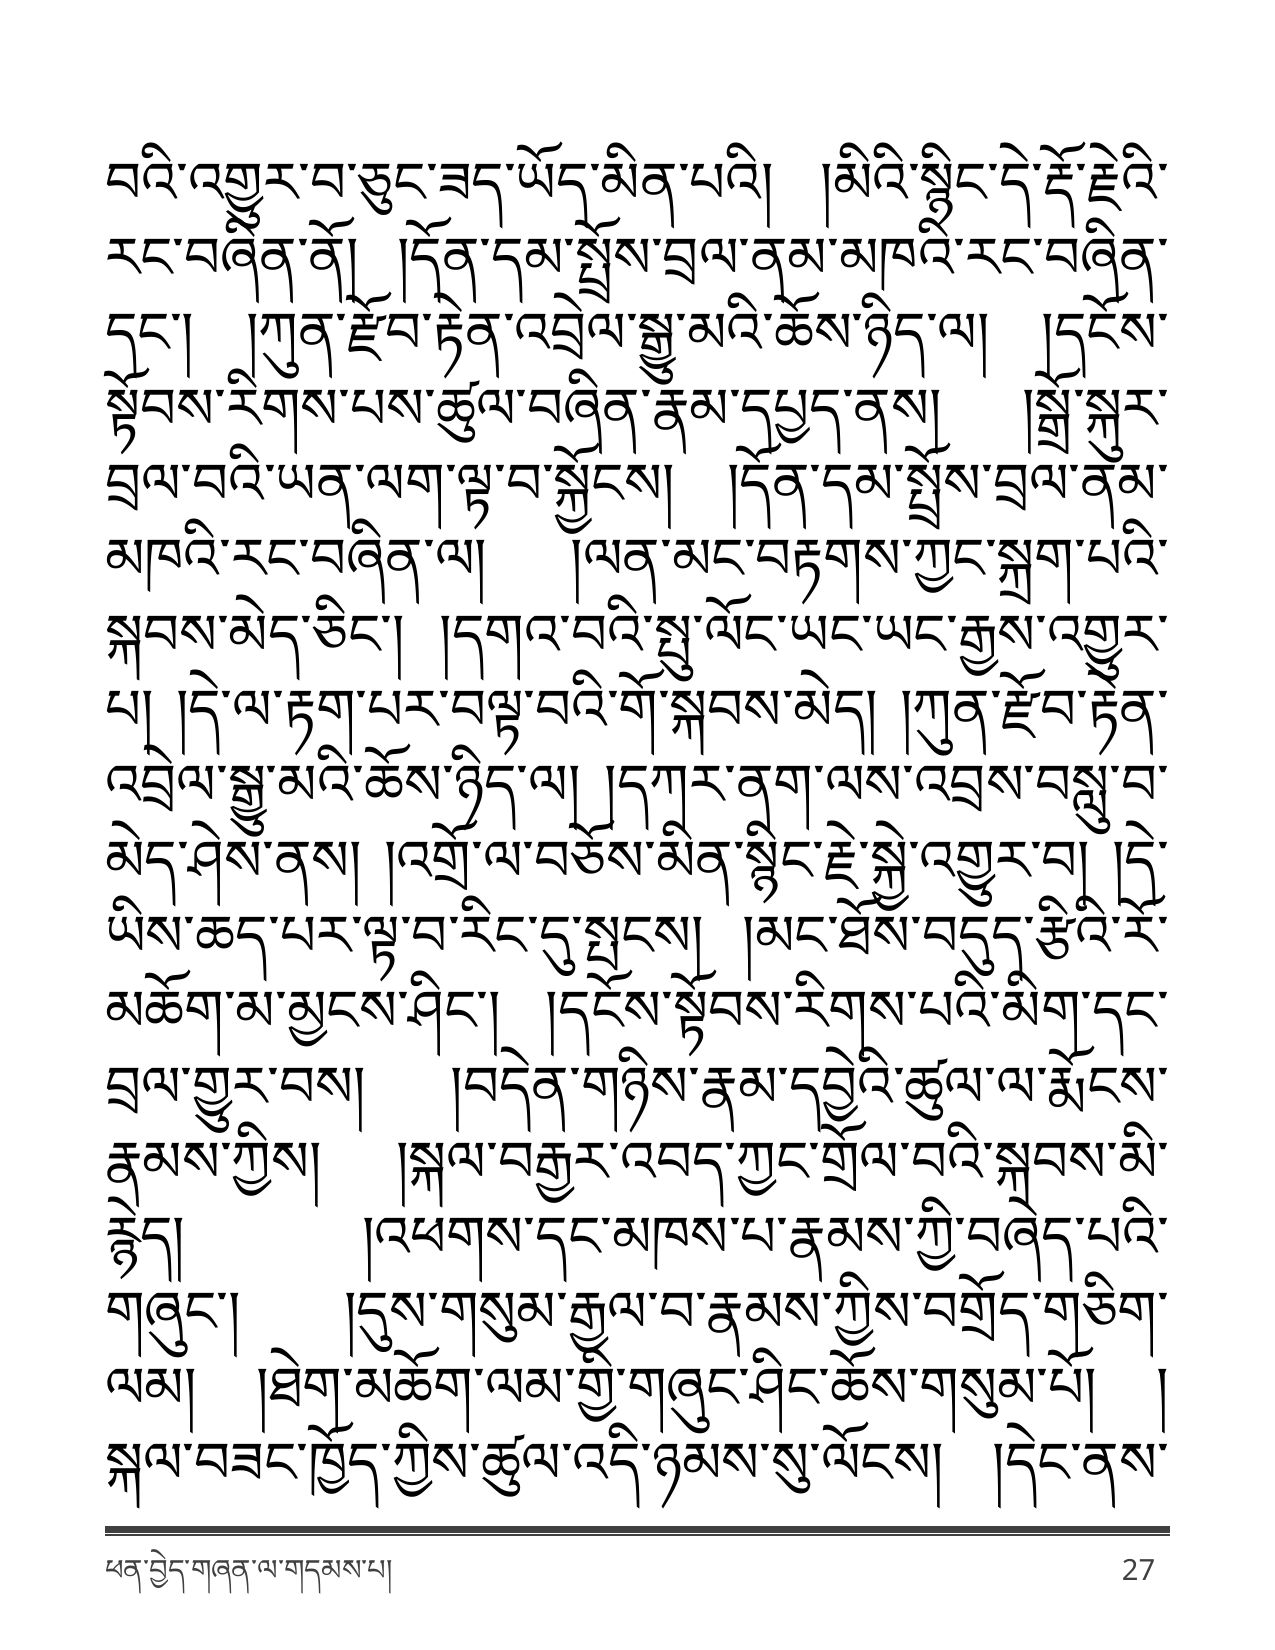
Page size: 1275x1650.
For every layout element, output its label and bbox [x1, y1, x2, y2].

text [105, 150, 1170, 1496]
